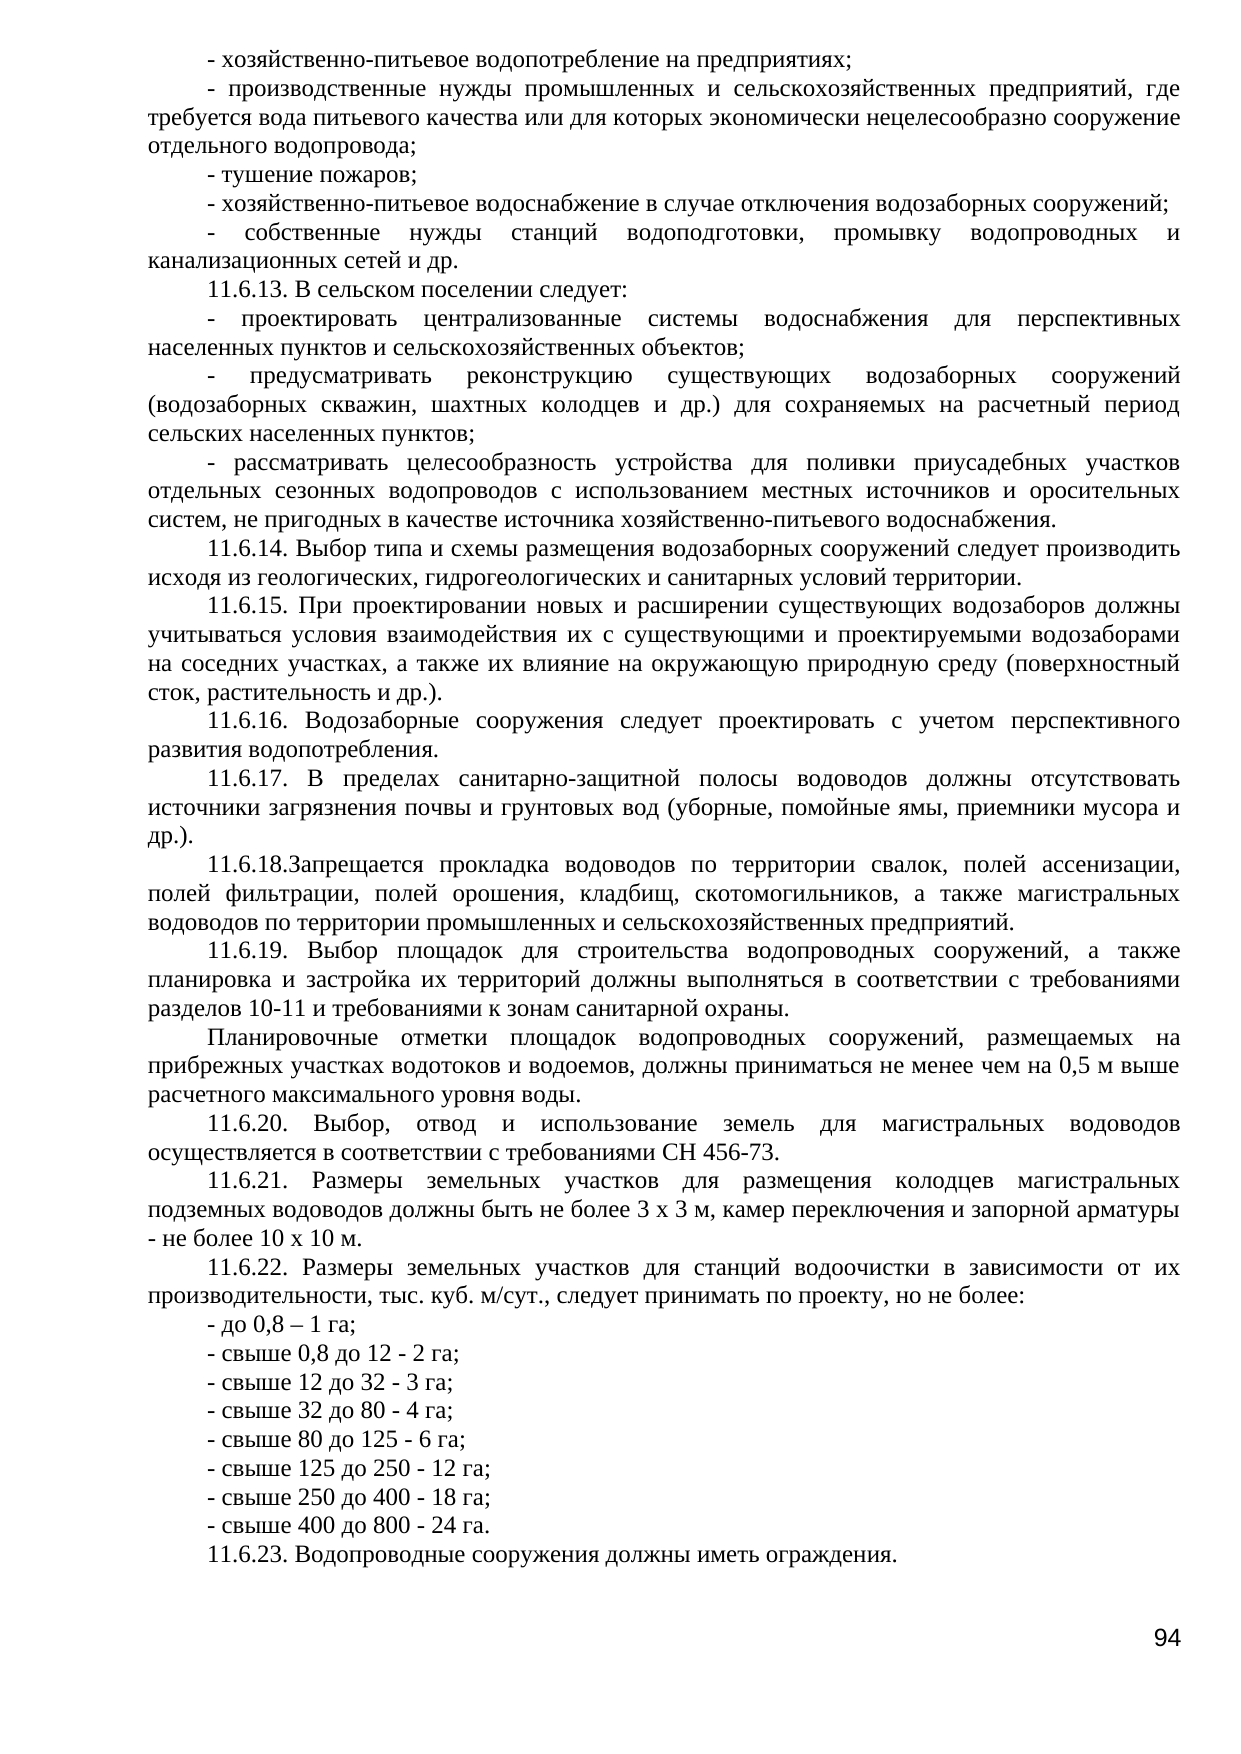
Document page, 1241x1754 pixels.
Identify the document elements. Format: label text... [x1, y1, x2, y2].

text - свыше 32 до 80 - 4 га; [148, 1396, 1181, 1424]
text - тушение пожаров; [148, 159, 1181, 188]
text 11.6.17. В пределах санитарно-защитной полосы водоводов должны отсутствовать источники загрязнения почвы и грунтовых вод (уборные, помойные ямы, приемники мусора и др.). [148, 763, 1181, 849]
text Планировочные отметки площадок водопроводных сооружений, размещаемых на прибрежных участках водотоков и водоемов, должны приниматься не менее чем на 0,5 м выше расчетного максимального уровня воды. [148, 1022, 1181, 1108]
text 11.6.20. Выбор, отвод и использование земель для магистральных водоводов осуществляется в соответствии с требованиями СН 456-73. [148, 1108, 1181, 1166]
text 11.6.13. В сельском поселении следует: [148, 274, 1181, 303]
text - свыше 12 до 32 - 3 га; [148, 1367, 1181, 1396]
text - проектировать централизованные системы водоснабжения для перспективных населенных пунктов и сельскохозяйственных объектов; [148, 303, 1181, 361]
text - до 0,8 – 1 га; [148, 1309, 1181, 1338]
text 11.6.16. Водозаборные сооружения следует проектировать с учетом перспективного развития водопотребления. [148, 706, 1181, 763]
text 11.6.22. Размеры земельных участков для станций водоочистки в зависимости от их производительности, тыс. куб. м/сут., следует принимать по проекту, но не более: [148, 1252, 1181, 1309]
text - свыше 0,8 до 12 - 2 га; [148, 1338, 1181, 1367]
text - предусматривать реконструкцию существующих водозаборных сооружений (водозаборных скважин, шахтных колодцев и др.) для сохраняемых на расчетный период сельских населенных пунктов; [148, 361, 1181, 447]
text - свыше 125 до 250 - 12 га; [148, 1453, 1181, 1482]
text 11.6.18.Запрещается прокладка водоводов по территории свалок, полей ассенизации, полей фильтрации, полей орошения, кладбищ, скотомогильников, а также магистральных водоводов по территории промышленных и сельскохозяйственных предприятий. [148, 849, 1181, 936]
text - свыше 250 до 400 - 18 га; [148, 1482, 1181, 1511]
text - хозяйственно-питьевое водоснабжение в случае отключения водозаборных сооружений; [148, 188, 1181, 217]
text 11.6.14. Выбор типа и схемы размещения водозаборных сооружений следует производить исходя из геологических, гидрогеологических и санитарных условий территории. [148, 533, 1181, 591]
text - рассматривать целесообразность устройства для поливки приусадебных участков отдельных сезонных водопроводов с использованием местных источников и оросительных систем, не пригодных в качестве источника хозяйственно-питьевого водоснабжения. [148, 447, 1181, 533]
text 11.6.19. Выбор площадок для строительства водопроводных сооружений, а также планировка и застройка их территорий должны выполняться в соответствии с требованиями разделов 10-11 и требованиями к зонам санитарной охраны. [148, 936, 1181, 1022]
text 11.6.23. Водопроводные сооружения должны иметь ограждения. [148, 1539, 1181, 1568]
text 11.6.15. При проектировании новых и расширении существующих водозаборов должны учитываться условия взаимодействия их с существующими и проектируемыми водозаборами на соседних участках, а также их влияние на окружающую природную среду (поверхностный сток, растительность и др.). [148, 591, 1181, 706]
text - свыше 400 до 800 - 24 га. [148, 1511, 1181, 1539]
text 11.6.21. Размеры земельных участков для размещения колодцев магистральных подземных водоводов должны быть не более 3 x 3 м, камер переключения и запорной арматуры - не более 10 x 10 м. [148, 1166, 1181, 1252]
text - хозяйственно-питьевое водопотребление на предприятиях; [148, 44, 1181, 73]
text - свыше 80 до 125 - 6 га; [148, 1424, 1181, 1453]
text - собственные нужды станций водоподготовки, промывку водопроводных и канализационных сетей и др. [148, 217, 1181, 274]
text - производственные нужды промышленных и сельскохозяйственных предприятий, где требуется вода питьевого качества или для которых экономически нецелесообразно сооружение отдельного водопровода; [148, 73, 1181, 159]
